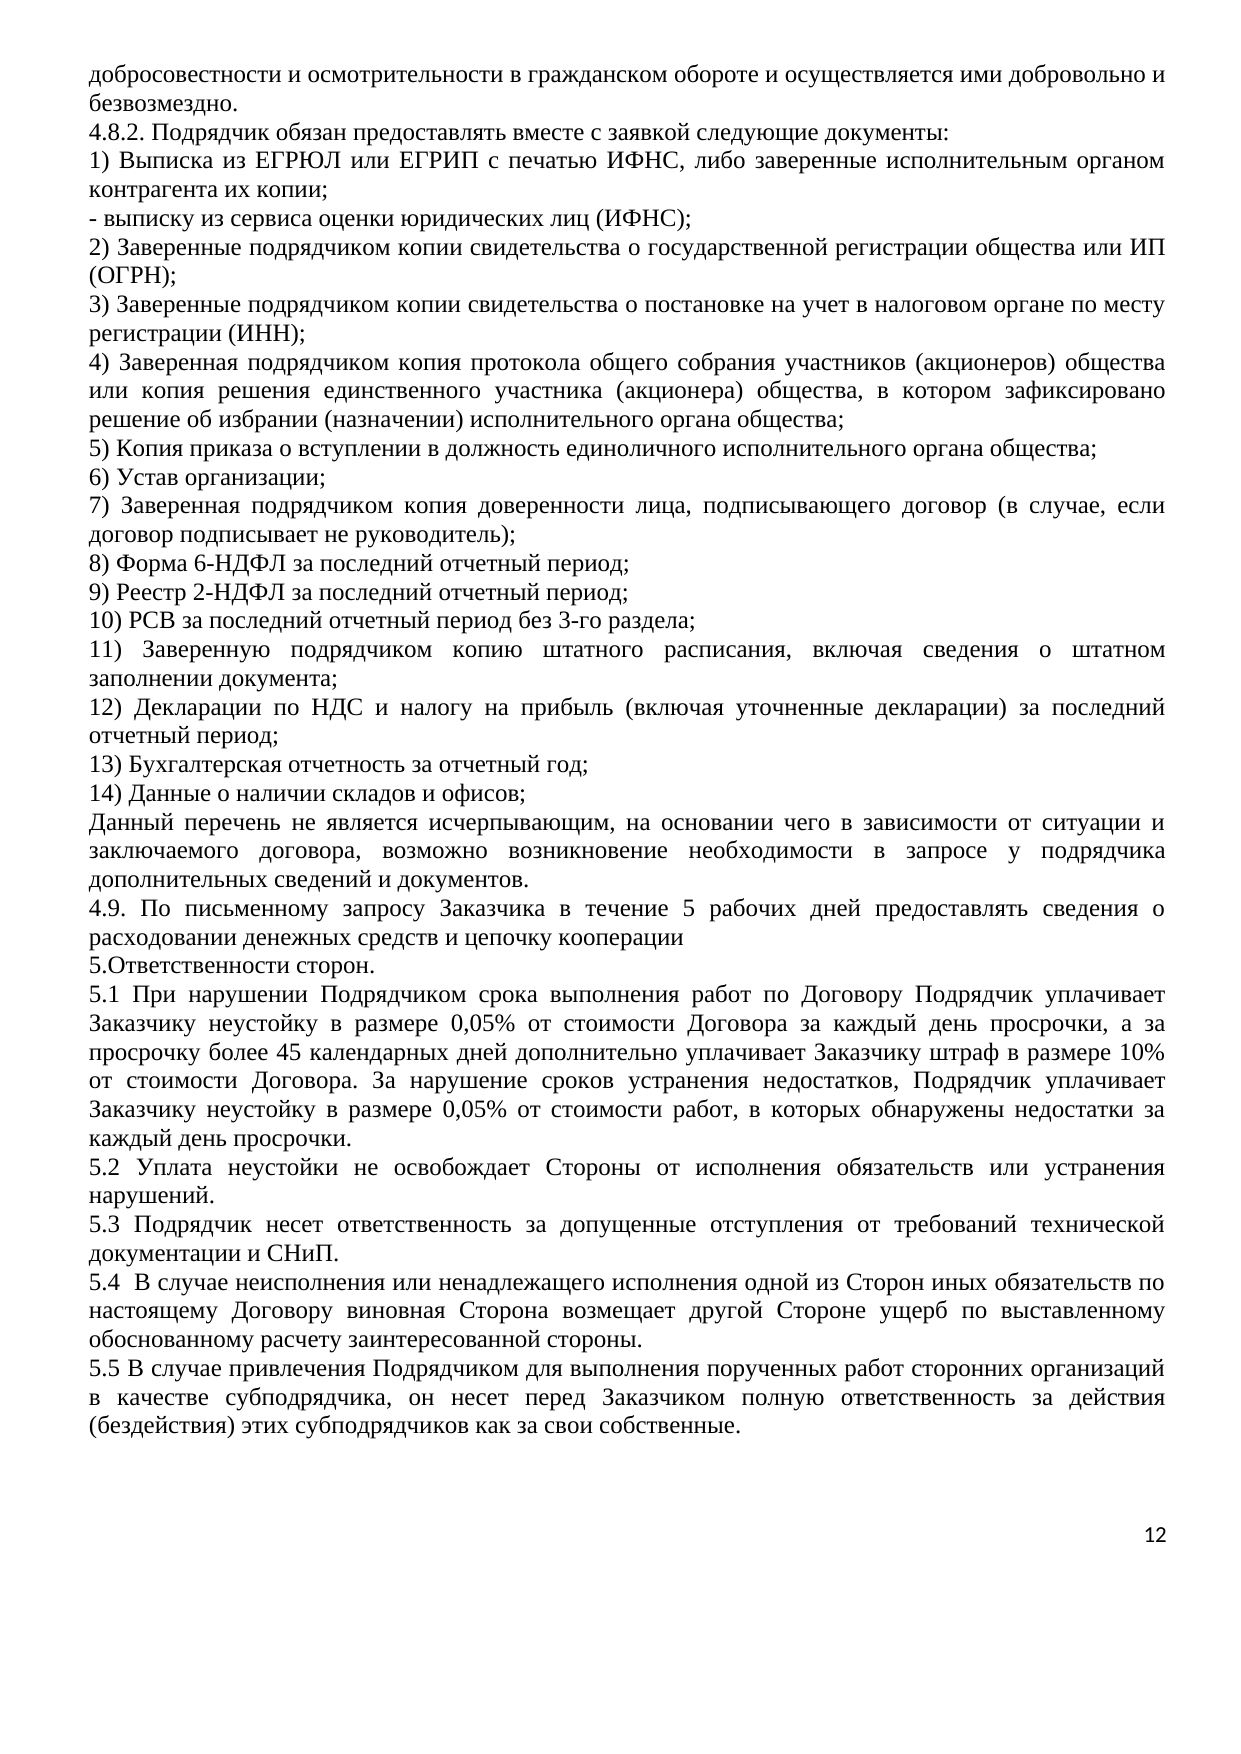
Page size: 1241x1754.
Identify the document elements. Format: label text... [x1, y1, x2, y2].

text 4) Заверенная подрядчиком копия протокола общего собрания участников (акционеров) общества или копия решения единственного участника (акционера) общества, в котором зафиксировано решение об избрании (назначении) исполнительного органа общества; [89, 347, 1166, 433]
text 3) Заверенные подрядчиком копии свидетельства о постановке на учет в налоговом органе по месту регистрации (ИНН); [89, 289, 1166, 347]
text 11) Заверенную подрядчиком копию штатного расписания, включая сведения о штатном заполнении документа; [89, 634, 1166, 692]
text 2) Заверенные подрядчиком копии свидетельства о государственной регистрации общества или ИП (ОГРН); [89, 232, 1166, 289]
text 13) Бухгалтерская отчетность за отчетный год; [89, 749, 1166, 778]
text 5.3 Подрядчик несет ответственность за допущенные отступления от требований технической документации и СНиП. [89, 1209, 1166, 1267]
text 9) Реестр 2-НДФЛ за последний отчетный период; [89, 577, 1166, 605]
text 5.5 В случае привлечения Подрядчиком для выполнения порученных работ сторонних организаций в качестве субподрядчика, он несет перед Заказчиком полную ответственность за действия (бездействия) этих субподрядчиков как за свои собственные. [89, 1353, 1166, 1439]
text 5.4 В случае неисполнения или ненадлежащего исполнения одной из Сторон иных обязательств по настоящему Договору виновная Сторона возмещает другой Стороне ущерб по выставленному обоснованному расчету заинтересованной стороны. [89, 1267, 1166, 1353]
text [89, 59, 1166, 117]
text 8) Форма 6-НДФЛ за последний отчетный период; [89, 548, 1166, 577]
text 10) РСВ за последний отчетный период без 3-го раздела; [89, 605, 1166, 634]
text 5.1 При нарушении Подрядчиком срока выполнения работ по Договору Подрядчик уплачивает Заказчику неустойку в размере 0,05% от стоимости Договора за каждый день просрочки, а за просрочку более 45 календарных дней дополнительно уплачивает Заказчику штраф в размере 10% от стоимости Договора. За нарушение сроков устранения недостатков, Подрядчик уплачивает Заказчику неустойку в размере 0,05% от стоимости работ, в которых обнаружены недостатки за каждый день просрочки. [89, 979, 1166, 1152]
text 5) Копия приказа о вступлении в должность единоличного исполнительного органа общества; [89, 433, 1166, 462]
text 5.Ответственности сторон. [89, 950, 1166, 979]
text 1) Выписка из ЕГРЮЛ или ЕГРИП с печатью ИФНС, либо заверенные исполнительным органом контрагента их копии; [89, 145, 1166, 203]
text 12) Декларации по НДС и налогу на прибыль (включая уточненные декларации) за последний отчетный период; [89, 692, 1166, 749]
text 4.8.2. Подрядчик обязан предоставлять вместе с заявкой следующие документы: [89, 117, 1166, 145]
text Данный перечень не является исчерпывающим, на основании чего в зависимости от ситуации и заключаемого договора, возможно возникновение необходимости в запросе у подрядчика дополнительных сведений и документов. [89, 807, 1166, 893]
text 7) Заверенная подрядчиком копия доверенности лица, подписывающего договор (в случае, если договор подписывает не руководитель); [89, 490, 1166, 548]
text 14) Данные о наличии складов и офисов; [89, 778, 1166, 807]
text 6) Устав организации; [89, 462, 1166, 490]
text - выписку из сервиса оценки юридических лиц (ИФНС); [89, 203, 1166, 232]
text 5.2 Уплата неустойки не освобождает Стороны от исполнения обязательств или устранения нарушений. [89, 1152, 1166, 1209]
text 4.9. По письменному запросу Заказчика в течение 5 рабочих дней предоставлять сведения о расходовании денежных средств и цепочку кооперации [89, 893, 1166, 950]
